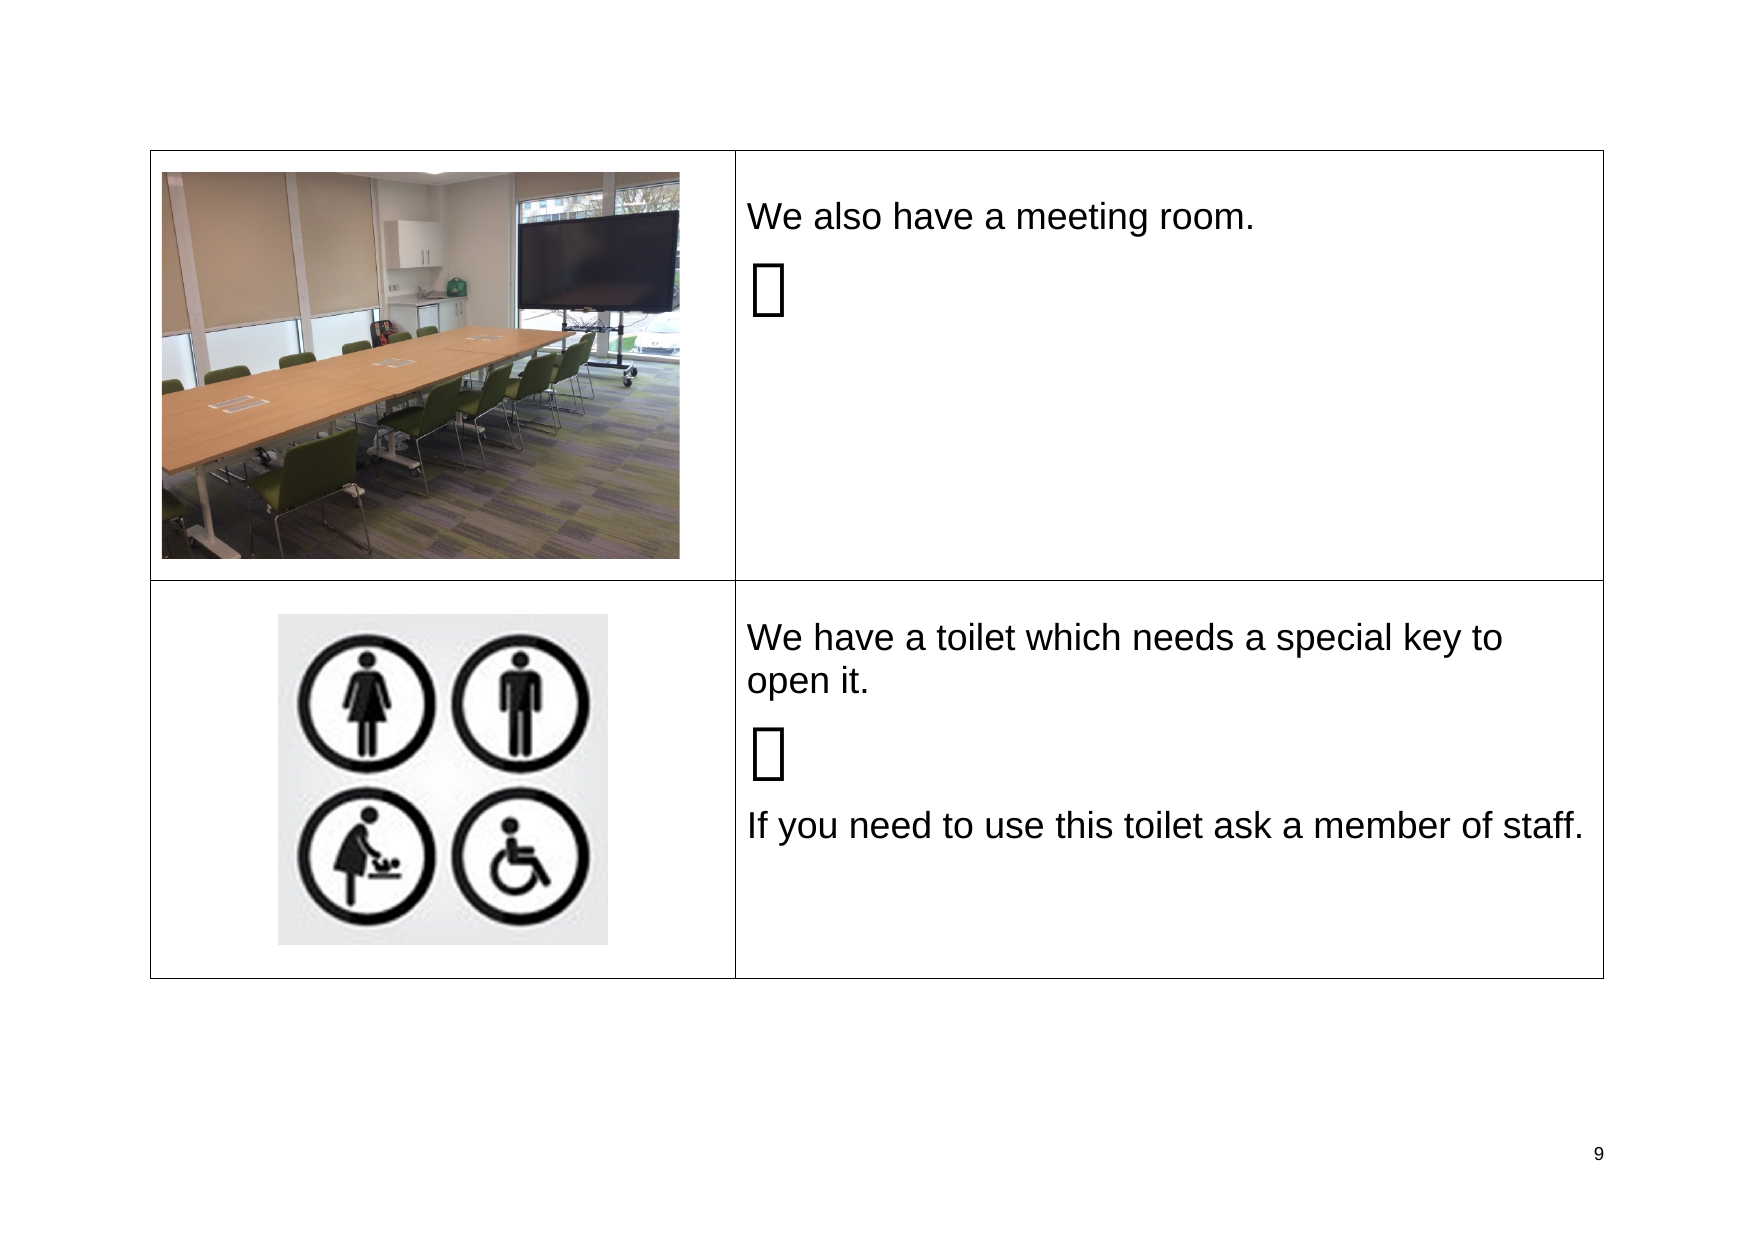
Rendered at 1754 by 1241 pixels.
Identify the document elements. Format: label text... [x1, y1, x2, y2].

picture [161, 172, 680, 559]
table_cell [151, 581, 735, 978]
table_cell We have a toilet which needs a special key to open it.  If you need to use this toilet ask a member of staff. [736, 581, 1603, 978]
table_cell We also have a meeting room.  [736, 151, 1603, 580]
picture [278, 614, 608, 945]
table_cell [151, 151, 735, 580]
